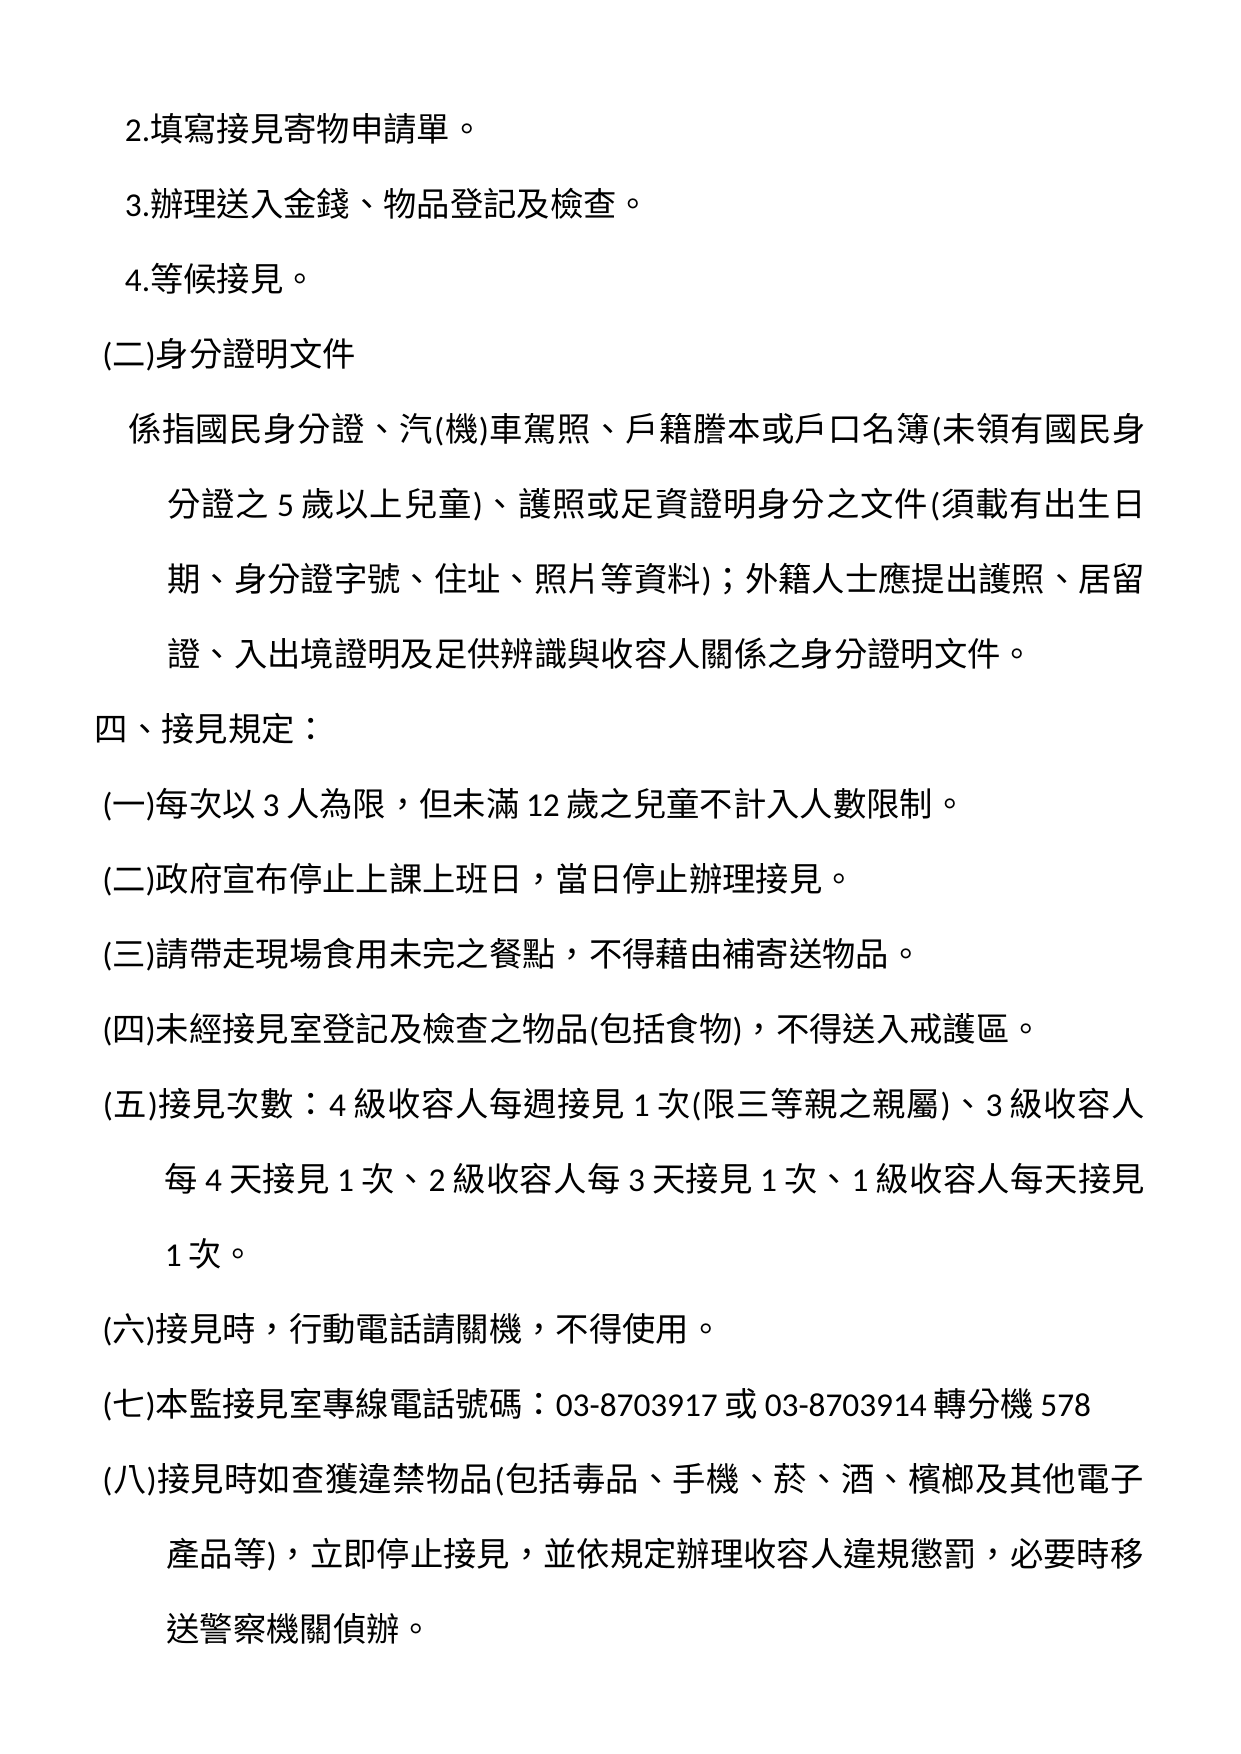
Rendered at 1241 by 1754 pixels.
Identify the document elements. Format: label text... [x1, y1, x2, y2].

text (五)接見次數：4級收容人每週接見1次(限三等親之親屬)、3級收容人每4天接見1次、2級收容人每3天接見1次、1級收容人每天接見1次。 [94, 1064, 1146, 1289]
text (八)接見時如查獲違禁物品(包括毒品、手機、菸、酒、檳榔及其他電子產品等)，立即停止接見，並依規定辦理收容人違規懲罰，必要時移送警察機關偵辦。 [94, 1439, 1146, 1664]
text (一)每次以3人為限，但未滿12歲之兒童不計入人數限制。 [94, 764, 1146, 839]
text (七)本監接見室專線電話號碼：03-8703917或03-8703914轉分機578 [94, 1364, 1146, 1439]
text (六)接見時，行動電話請關機，不得使用。 [94, 1289, 1146, 1364]
text (二)政府宣布停止上課上班日，當日停止辦理接見。 [94, 839, 1146, 914]
text 3.辦理送入金錢、物品登記及檢查。 [94, 164, 1146, 239]
text (三)請帶走現場食用未完之餐點，不得藉由補寄送物品。 [94, 914, 1146, 989]
text (四)未經接見室登記及檢查之物品(包括食物)，不得送入戒護區。 [94, 989, 1146, 1064]
text 4.等候接見。 [94, 239, 1146, 314]
text 係指國民身分證、汽(機)車駕照、戶籍謄本或戶口名簿(未領有國民身分證之5歲以上兒童)、護照或足資證明身分之文件(須載有出生日期、身分證字號、住址、照片等資料)；外籍人士應提出護照、居留證、入出境證明及足供辨識與收容人關係之身分證明文件。 [94, 389, 1146, 689]
text 2.填寫接見寄物申請單。 [94, 89, 1146, 164]
text 四、接見規定： [94, 689, 1146, 764]
text (二)身分證明文件 [94, 314, 1146, 389]
